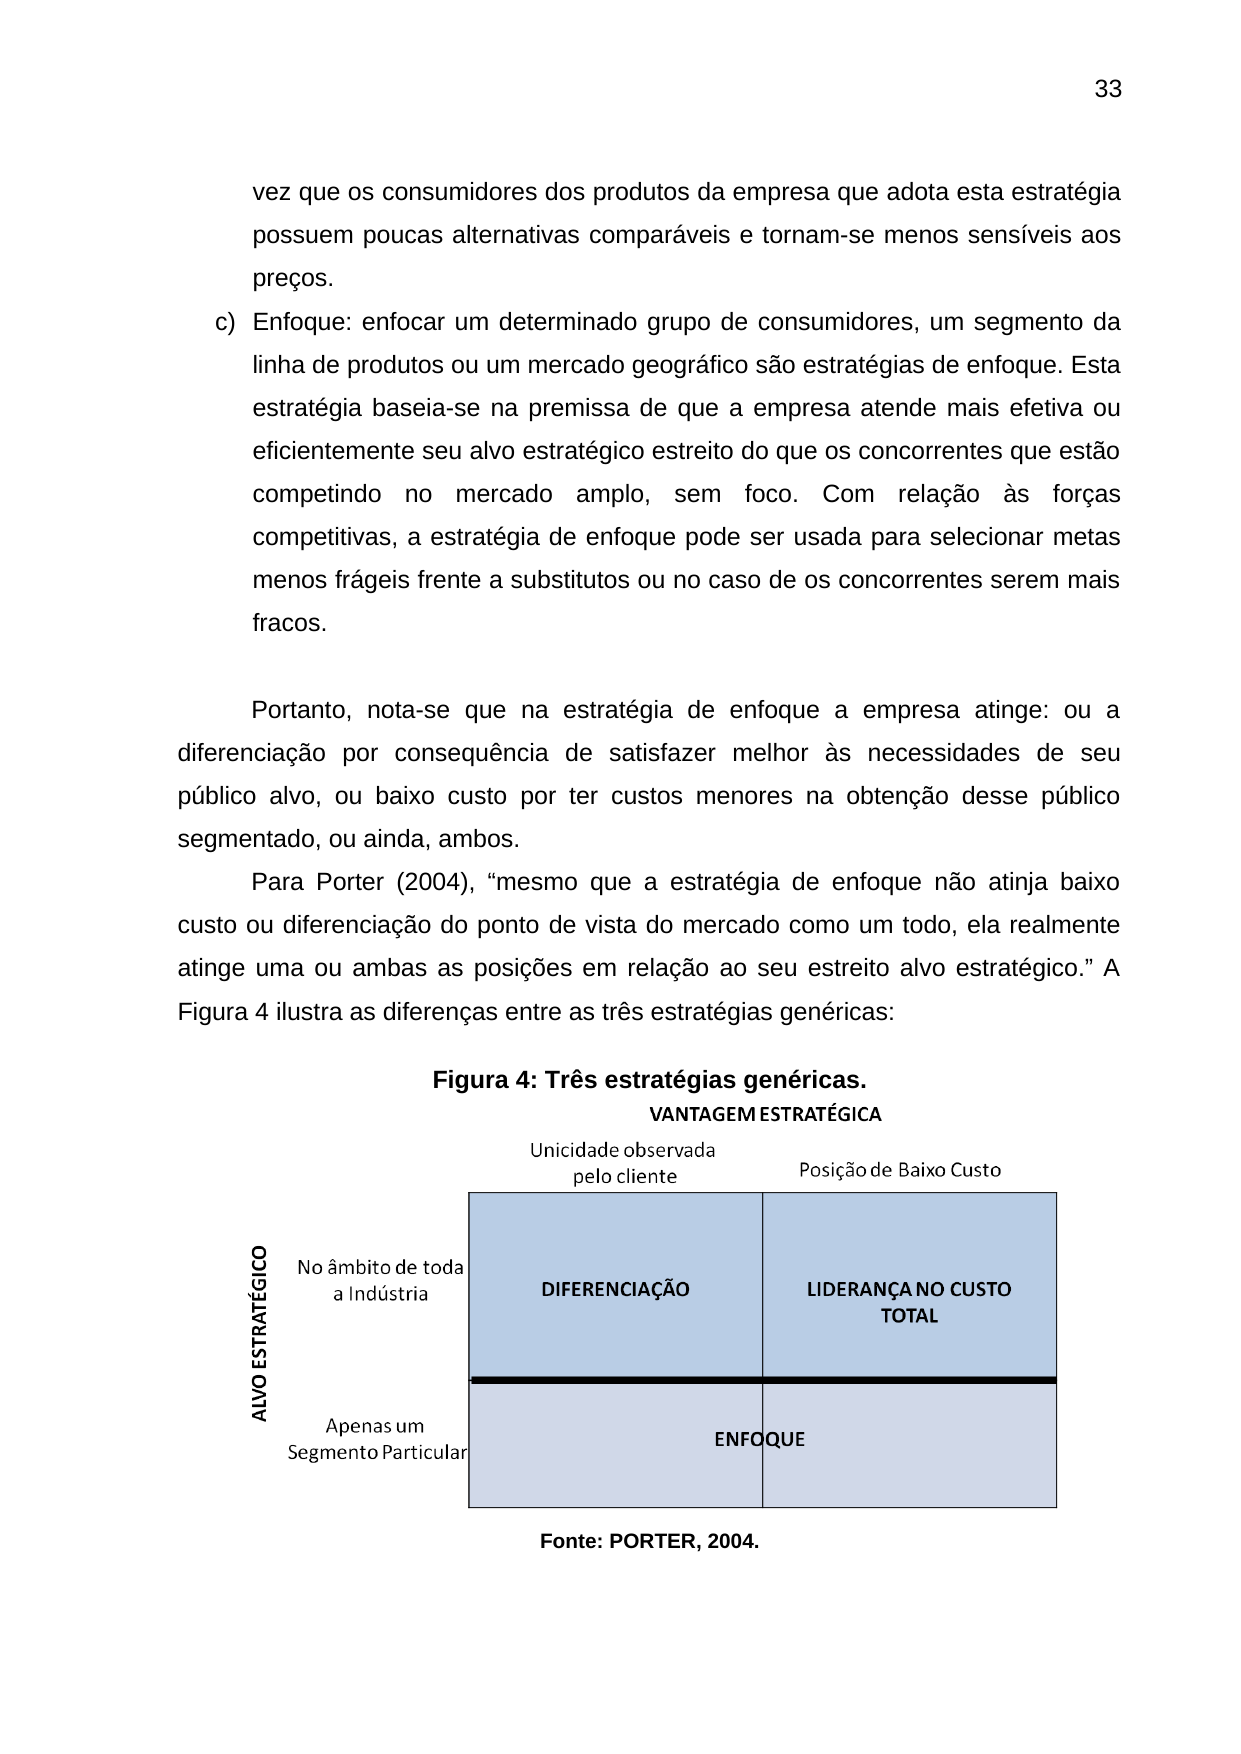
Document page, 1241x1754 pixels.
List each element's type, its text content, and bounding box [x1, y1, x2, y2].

text Para Porter (2004), “mesmo que a estratégia de enfoque não atinja baixo custo ou diferenciação do ponto de vista do mercado como um todo, ela realmente atinge uma ou ambas as posições em relação ao seu estreito alvo estratégico.” A Figura 4 ilustra as diferenças entre as três estratégias genéricas: [177, 867, 1122, 1025]
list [252, 177, 1122, 292]
text Fonte: PORTER, 2004. [177, 1528, 1122, 1552]
list Enfoque: enfocar um determinado grupo de consumidores, um segmento da linha de produtos ou um mercado geográfico são estratégias de enfoque. Esta estratégia baseia-se na premissa de que a empresa atende mais efetiva ou eficientemente seu alvo estratégico estreito do que os concorrentes que estão competindo no mercado amplo, sem foco. Com relação às forças competitivas, a estratégia de enfoque pode ser usada para selecionar metas menos frágeis frente a substitutos ou no caso de os concorrentes serem mais fracos. [215, 307, 1122, 637]
text Portanto, nota-se que na estratégia de enfoque a empresa atinge: ou a diferenciação por consequência de satisfazer melhor às necessidades de seu público alvo, ou baixo custo por ter custos menores na obtenção desse público segmentado, ou ainda, ambos. [177, 695, 1122, 853]
text Figura 4: Três estratégias genéricas. [177, 1065, 1122, 1093]
picture [236, 1093, 1063, 1514]
